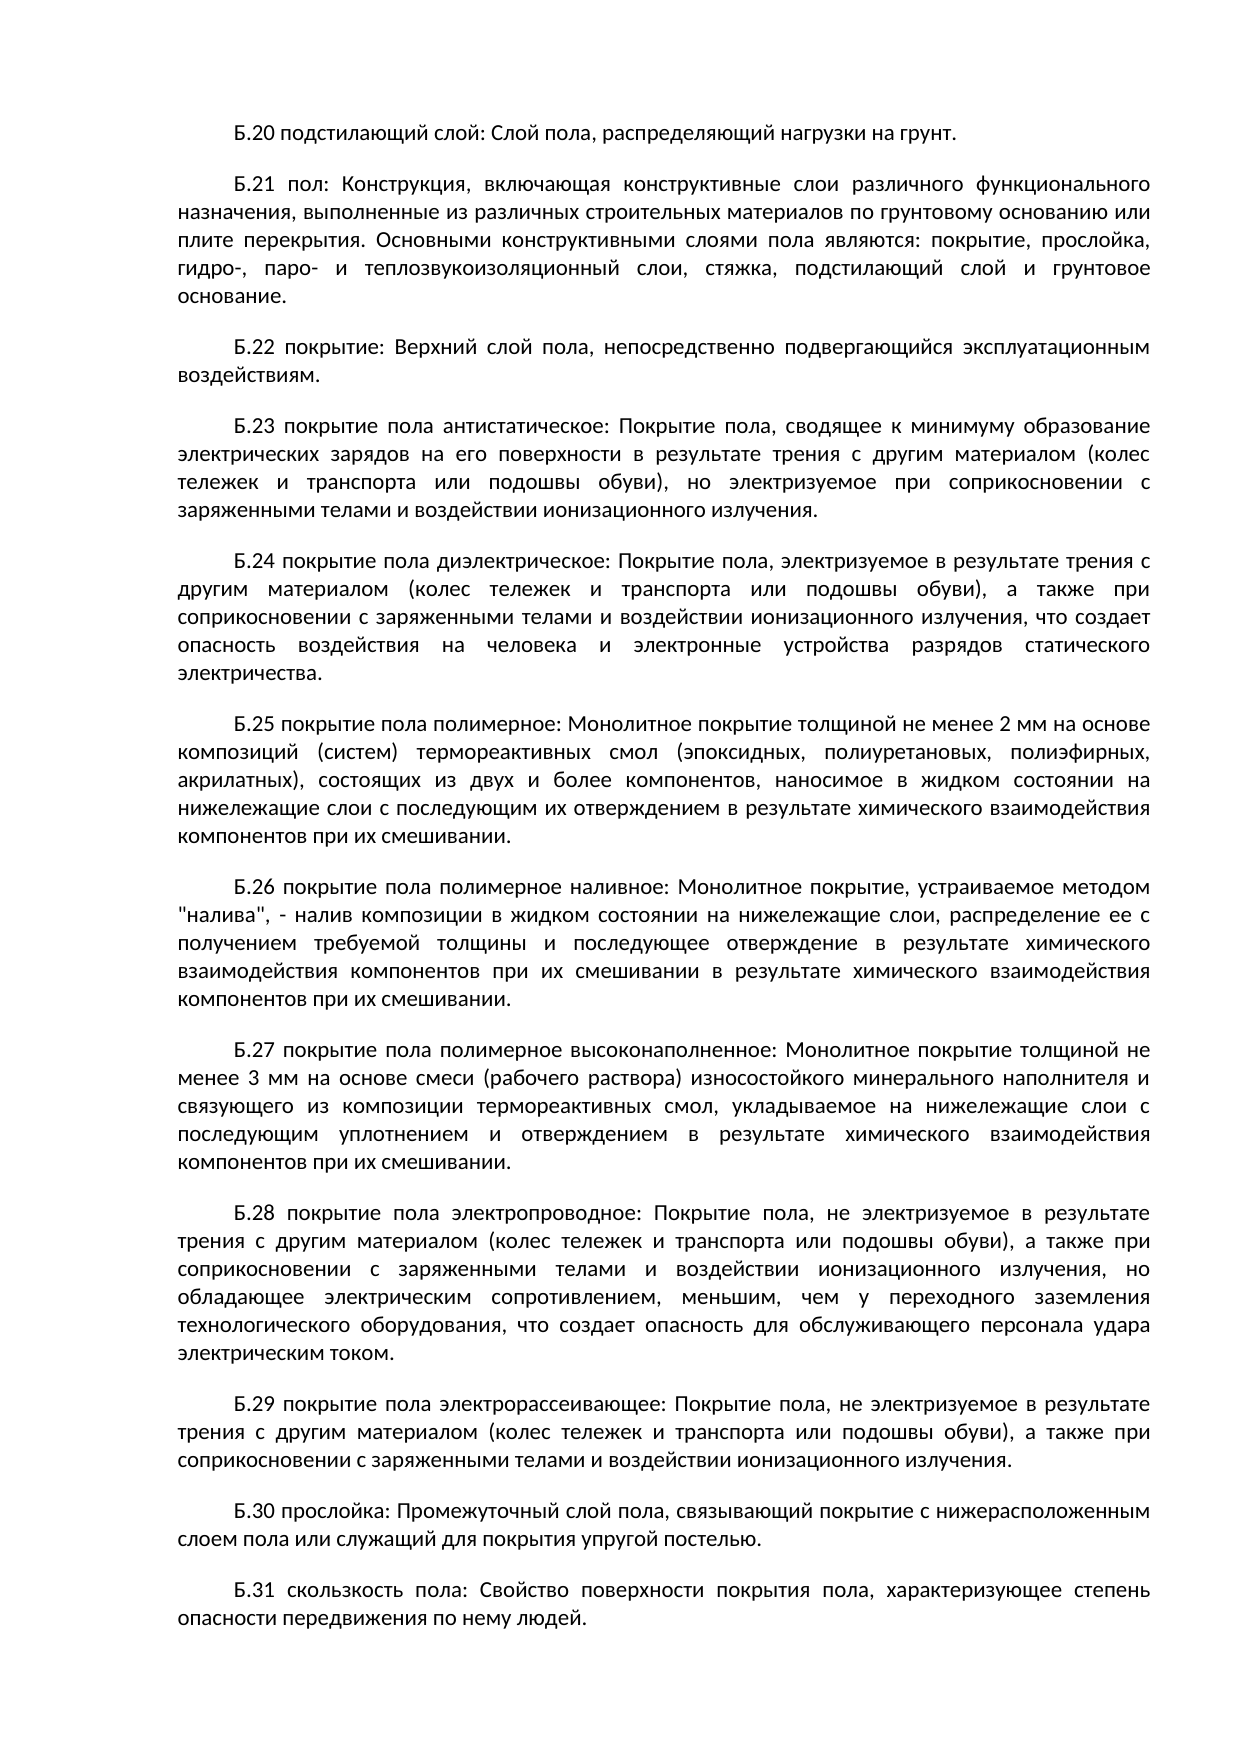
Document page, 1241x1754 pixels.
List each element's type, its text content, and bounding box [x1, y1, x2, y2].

text Б.29 покрытие пола электрорассеивающее: Покрытие пола, не электризуемое в результате трения с другим материалом (колес тележек и транспорта или подошвы обуви), а также при соприкосновении с заряженными телами и воздействии ионизационного излучения. [177, 1389, 1152, 1473]
text Б.21 пол: Конструкция, включающая конструктивные слои различного функционального назначения, выполненные из различных строительных материалов по грунтовому основанию или плите перекрытия. Основными конструктивными слоями пола являются: покрытие, прослойка, гидро-, паро- и теплозвукоизоляционный слои, стяжка, подстилающий слой и грунтовое основание. [177, 169, 1152, 309]
text Б.28 покрытие пола электропроводное: Покрытие пола, не электризуемое в результате трения с другим материалом (колес тележек и транспорта или подошвы обуви), а также при соприкосновении с заряженными телами и воздействии ионизационного излучения, но обладающее электрическим сопротивлением, меньшим, чем у переходного заземления технологического оборудования, что создает опасность для обслуживающего персонала удара электрическим током. [177, 1198, 1152, 1366]
text Б.23 покрытие пола антистатическое: Покрытие пола, сводящее к минимуму образование электрических зарядов на его поверхности в результате трения с другим материалом (колес тележек и транспорта или подошвы обуви), но электризуемое при соприкосновении с заряженными телами и воздействии ионизационного излучения. [177, 411, 1152, 523]
text Б.25 покрытие пола полимерное: Монолитное покрытие толщиной не менее 2 мм на основе композиций (систем) термореактивных смол (эпоксидных, полиуретановых, полиэфирных, акрилатных), состоящих из двух и более компонентов, наносимое в жидком состоянии на нижележащие слои с последующим их отверждением в результате химического взаимодействия компонентов при их смешивании. [177, 709, 1152, 849]
text Б.24 покрытие пола диэлектрическое: Покрытие пола, электризуемое в результате трения с другим материалом (колес тележек и транспорта или подошвы обуви), а также при соприкосновении с заряженными телами и воздействии ионизационного излучения, что создает опасность воздействия на человека и электронные устройства разрядов статического электричества. [177, 546, 1152, 686]
text Б.30 прослойка: Промежуточный слой пола, связывающий покрытие с нижерасположенным слоем пола или служащий для покрытия упругой постелью. [177, 1496, 1152, 1552]
text Б.22 покрытие: Верхний слой пола, непосредственно подвергающийся эксплуатационным воздействиям. [177, 332, 1152, 388]
text Б.27 покрытие пола полимерное высоконаполненное: Монолитное покрытие толщиной не менее 3 мм на основе смеси (рабочего раствора) износостойкого минерального наполнителя и связующего из композиции термореактивных смол, укладываемое на нижележащие слои с последующим уплотнением и отверждением в результате химического взаимодействия компонентов при их смешивании. [177, 1035, 1152, 1175]
text Б.26 покрытие пола полимерное наливное: Монолитное покрытие, устраиваемое методом "налива", - налив композиции в жидком состоянии на нижележащие слои, распределение ее с получением требуемой толщины и последующее отверждение в результате химического взаимодействия компонентов при их смешивании в результате химического взаимодействия компонентов при их смешивании. [177, 872, 1152, 1012]
text Б.31 скользкость пола: Свойство поверхности покрытия пола, характеризующее степень опасности передвижения по нему людей. [177, 1575, 1152, 1631]
text Б.20 подстилающий слой: Слой пола, распределяющий нагрузки на грунт. [177, 118, 1152, 146]
